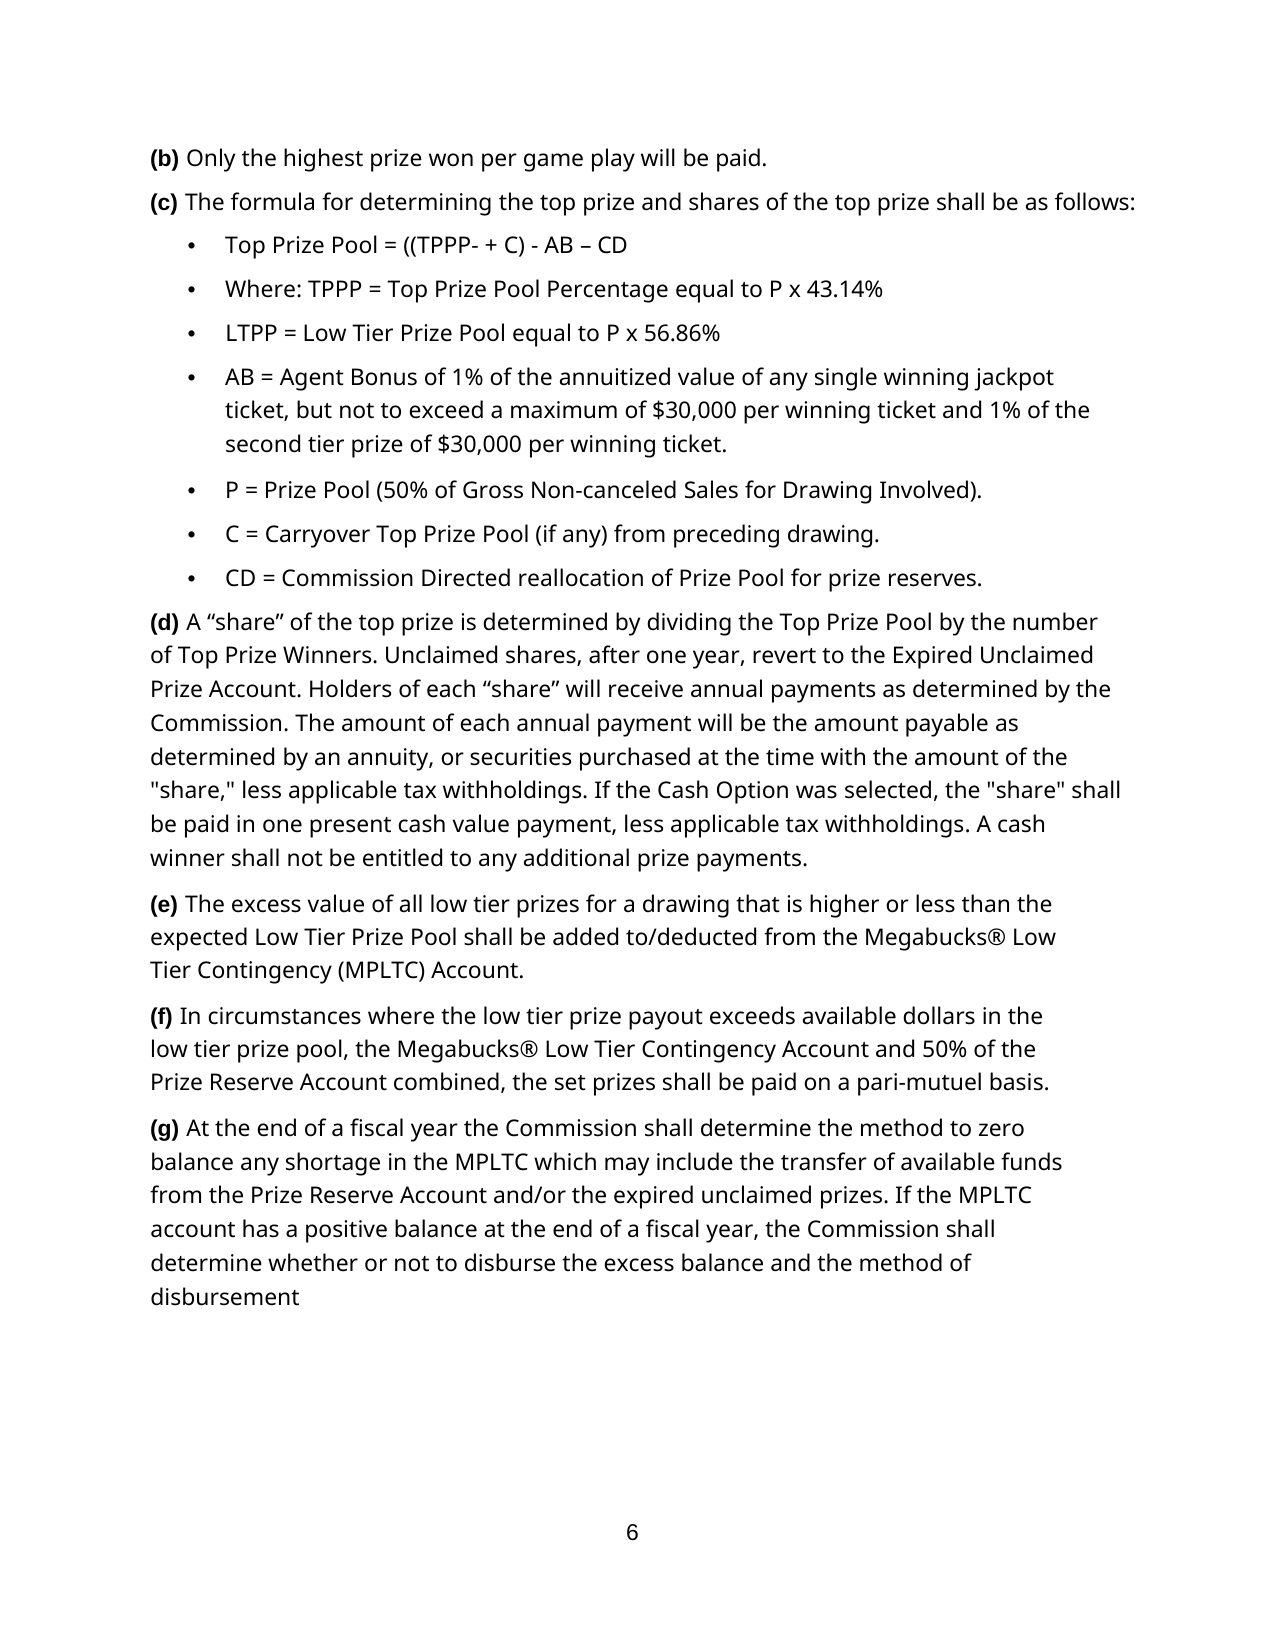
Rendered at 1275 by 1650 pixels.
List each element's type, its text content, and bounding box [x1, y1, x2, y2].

list AB = Agent Bonus of 1% of the annuitized value of any single winning jackpot ticket, but not to exceed a maximum of $30,000 per winning ticket and 1% of the second tier prize of $30,000 per winning ticket. [187, 360, 1116, 459]
list At the end of a fiscal year the Commission shall determine the method to zero balance any shortage in the MPLTC which may include the transfer of available funds from the Prize Reserve Account and/or the expired unclaimed prizes. If the MPLTC account has a positive balance at the end of a fiscal year, the Commission shall determine whether or not to disburse the excess balance and the method of disbursement [150, 1112, 1105, 1312]
list In circumstances where the low tier prize payout exceeds available dollars in the low tier prize pool, the Megabucks® Low Tier Contingency Account and 50% of the Prize Reserve Account combined, the set prizes shall be paid on a pari-mutuel basis. [150, 1000, 1072, 1097]
list CD = Commission Directed reallocation of Prize Pool for prize reserves. [187, 562, 1139, 593]
list Where: TPPP = Top Prize Pool Percentage equal to P x 43.14% [187, 273, 1139, 304]
list P = Prize Pool (50% of Gross Non-canceled Sales for Drawing Involved). [187, 474, 1139, 505]
list The formula for determining the top prize and shares of the top prize shall be as follows: [150, 185, 1139, 217]
list C = Carryover Top Prize Pool (if any) from preceding drawing. [187, 518, 1139, 549]
list Top Prize Pool = ((TPPP- + C) - AB – CD [187, 229, 1139, 260]
list A “share” of the top prize is determined by dividing the Top Prize Pool by the number of Top Prize Winners. Unclaimed shares, after one year, revert to the Expired Unclaimed Prize Account. Holders of each “share” will receive annual payments as determined by the Commission. The amount of each annual payment will be the amount payable as determined by an annuity, or securities purchased at the time with the amount of the "share," less applicable tax withholdings. If the Cash Option was selected, the "share" shall be paid in one present cash value payment, less applicable tax withholdings. A cash winner shall not be entitled to any additional prize payments. [150, 605, 1122, 873]
list LTPP = Low Tier Prize Pool equal to P x 56.86% [187, 317, 1139, 348]
list The excess value of all low tier prizes for a drawing that is higher or less than the expected Low Tier Prize Pool shall be added to/deducted from the Megabucks® Low Tier Contingency (MPLTC) Account. [150, 888, 1103, 985]
list Only the highest prize won per game play will be paid. [150, 142, 1139, 173]
